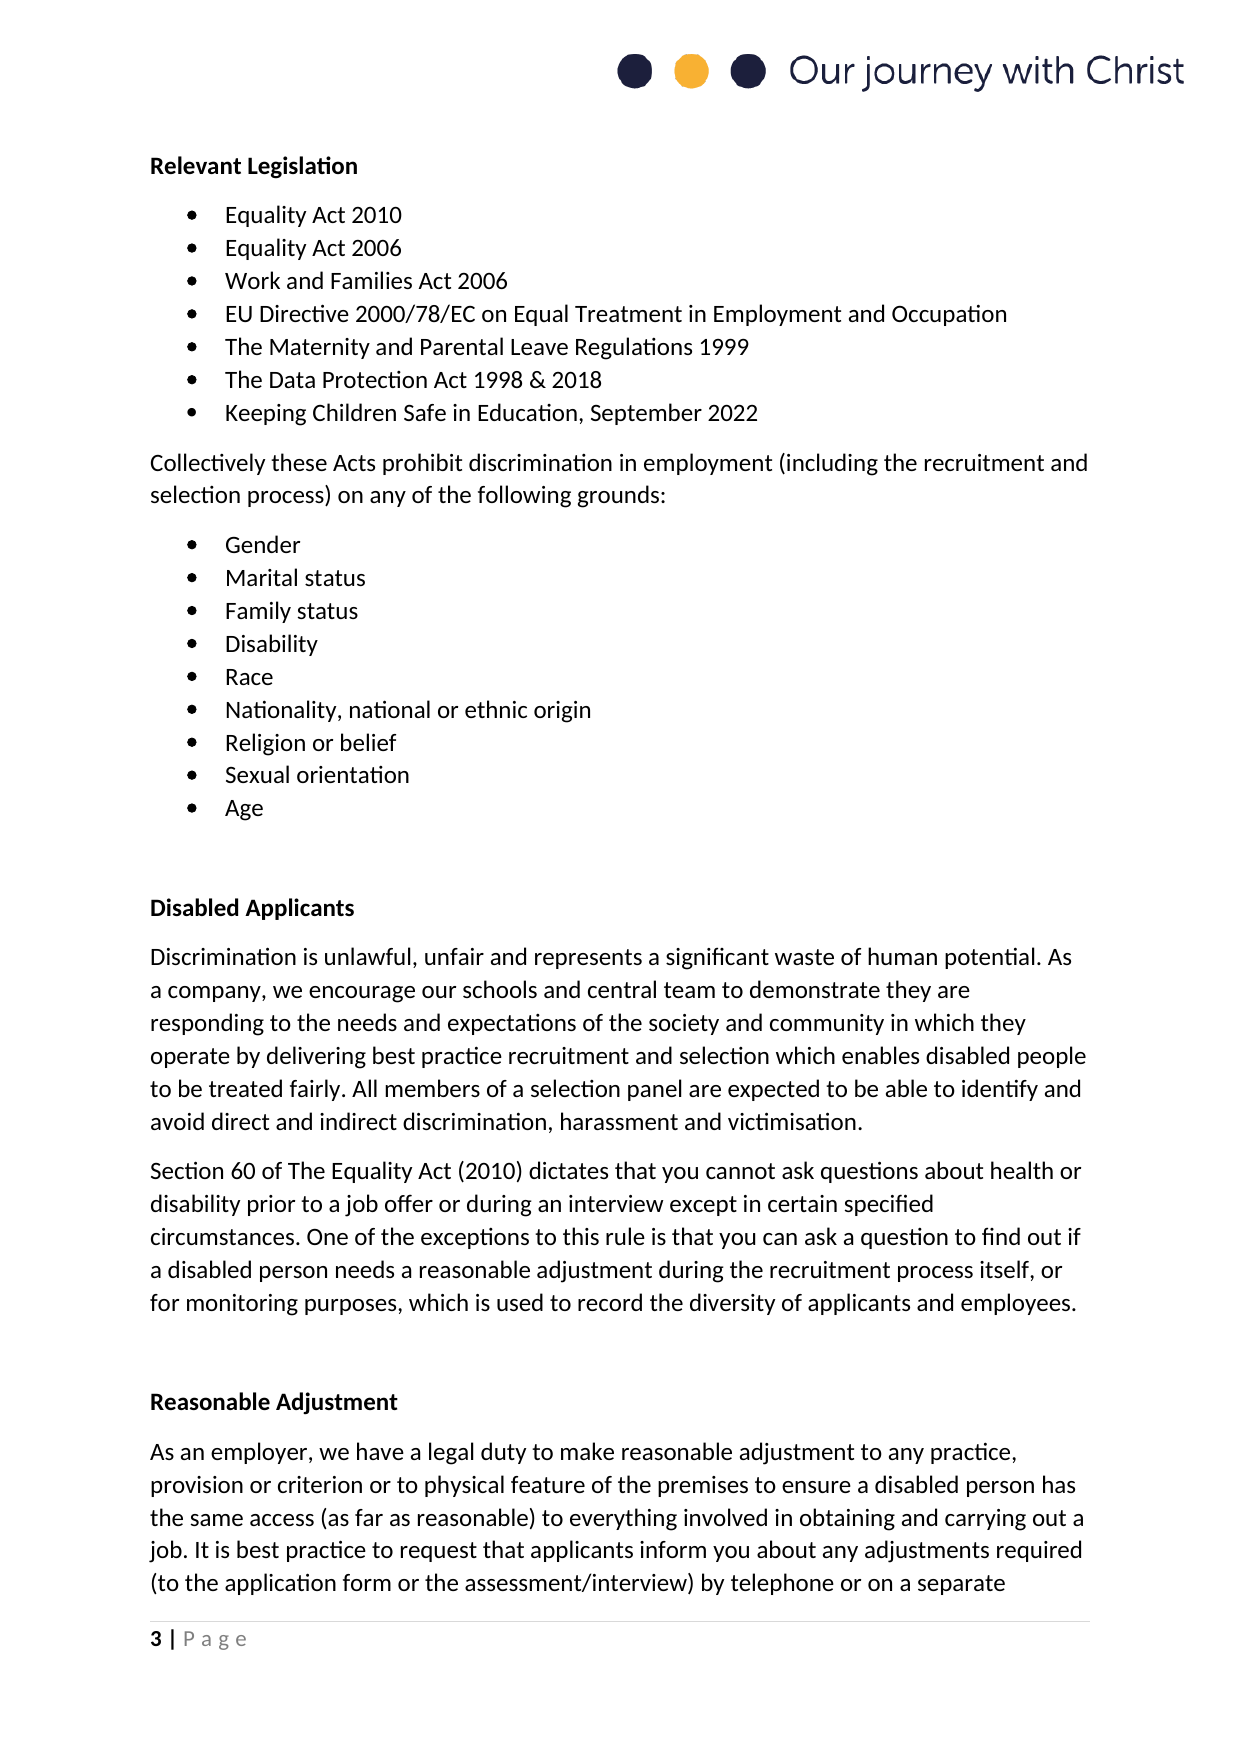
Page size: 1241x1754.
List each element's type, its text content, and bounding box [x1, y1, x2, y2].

list Religion or belief [187, 727, 1090, 757]
list Work and Families Act 2006 [187, 265, 1090, 296]
list Equality Act 2006 [187, 232, 1090, 263]
list Age [187, 792, 1090, 823]
text Collectively these Acts prohibit discrimination in employment (including the recruitment and selection process) on any of the following grounds: [150, 447, 1090, 510]
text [150, 1436, 1090, 1598]
text Section 60 of The Equality Act (2010) dictates that you cannot ask questions about health or disability prior to a job offer or during an interview except in certain specified circumstances. One of the exceptions to this rule is that you can ask a question to find out if a disabled person needs a reasonable adjustment during the recruitment process itself, or for monitoring purposes, which is used to record the diversity of applicants and employees. [150, 1155, 1090, 1318]
list Keeping Children Safe in Education, September 2022 [187, 397, 1090, 428]
list Family status [187, 595, 1090, 626]
list The Data Protection Act 1998 & 2018 [187, 364, 1090, 395]
list The Maternity and Parental Leave Regulations 1999 [187, 331, 1090, 362]
list Gender [187, 529, 1090, 560]
text Disabled Applicants [150, 892, 1090, 922]
list Marital status [187, 562, 1090, 593]
text Reasonable Adjustment [150, 1386, 1090, 1417]
list Disability [187, 628, 1090, 658]
text Relevant Legislation [150, 150, 1090, 181]
text Discrimination is unlawful, unfair and represents a significant waste of human potential. As a company, we encourage our schools and central team to demonstrate they are responding to the needs and expectations of the society and community in which they operate by delivering best practice recruitment and selection which enables disabled people to be treated fairly. All members of a selection panel are expected to be able to identify and avoid direct and indirect discrimination, harassment and victimisation. [150, 941, 1090, 1136]
list EU Directive 2000/78/EC on Equal Treatment in Employment and Occupation [187, 298, 1090, 329]
picture [597, 35, 1196, 112]
list Sexual orientation [187, 759, 1090, 790]
list Nationality, national or ethnic origin [187, 694, 1090, 724]
list Race [187, 661, 1090, 691]
list Equality Act 2010 [187, 199, 1090, 230]
